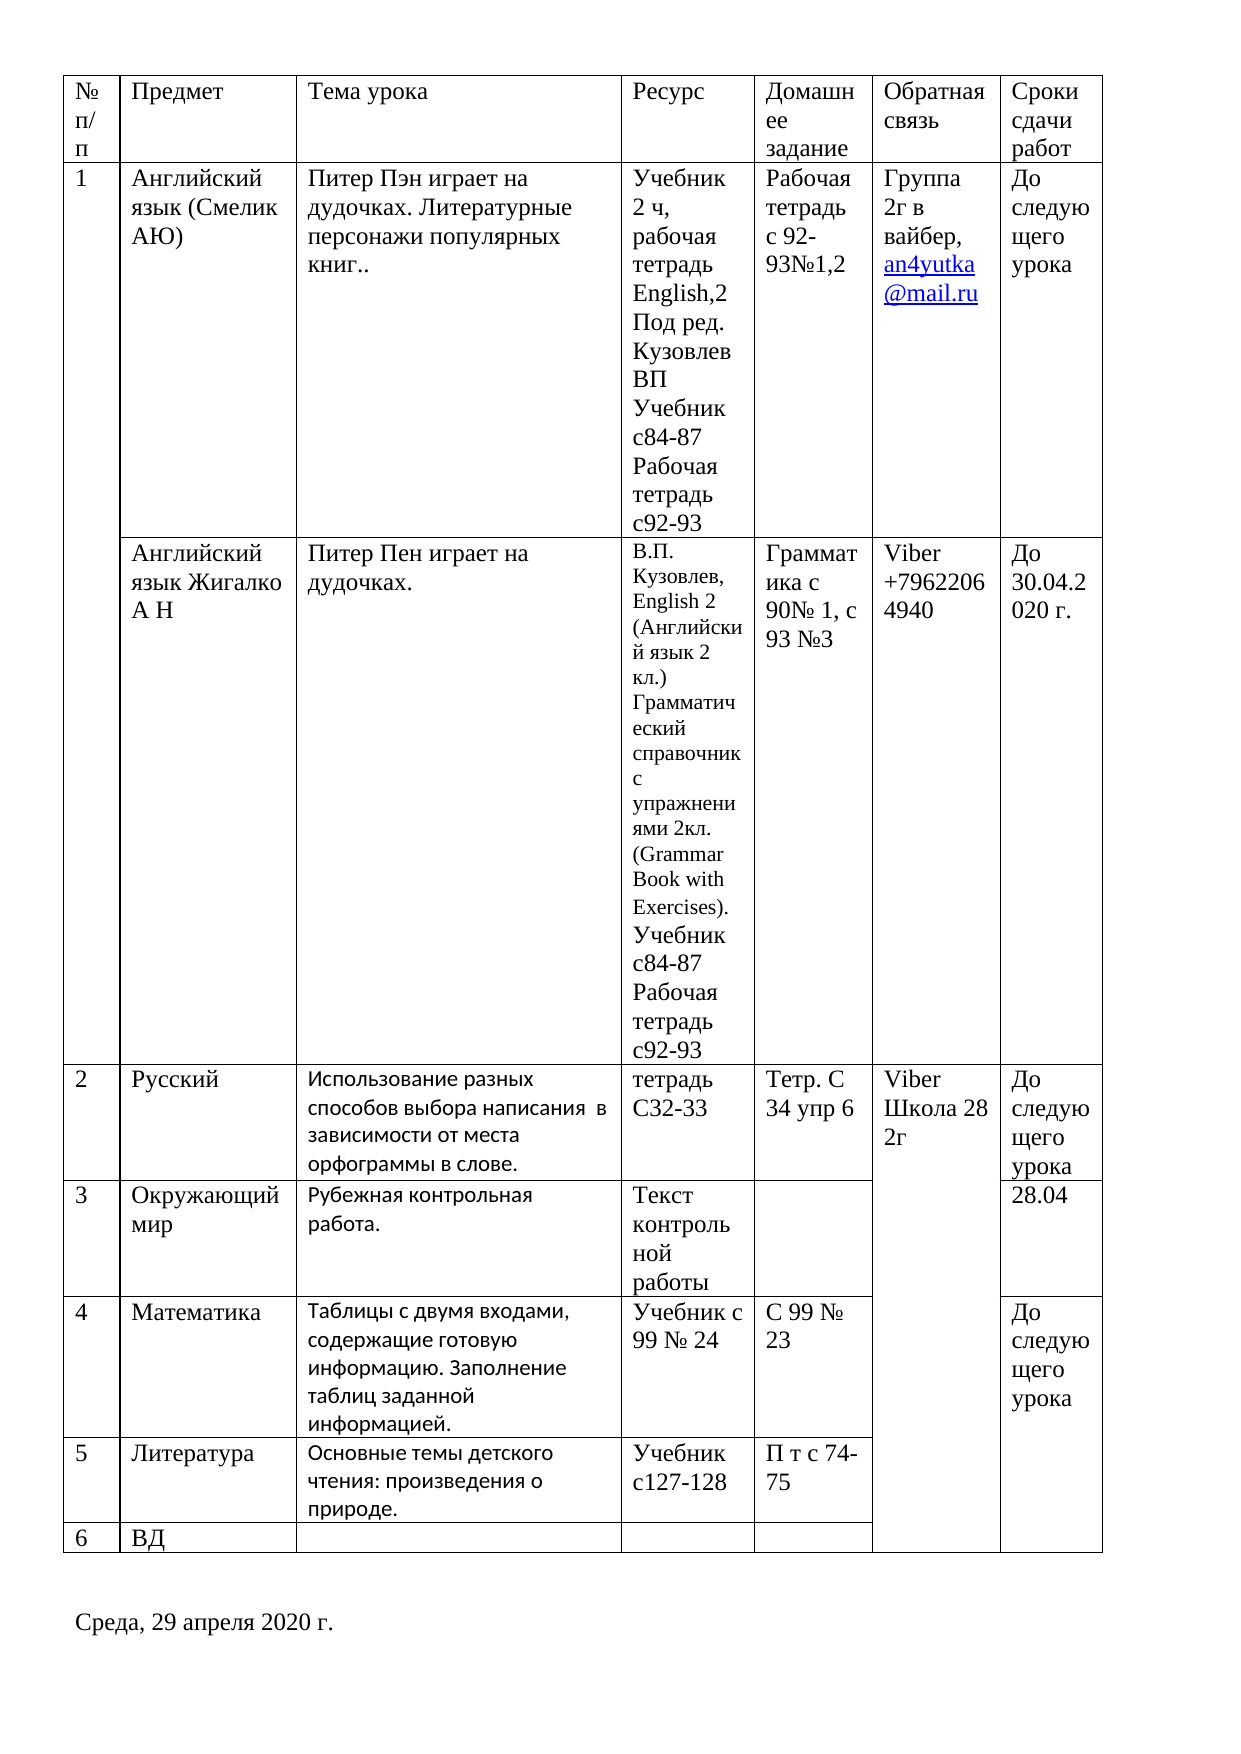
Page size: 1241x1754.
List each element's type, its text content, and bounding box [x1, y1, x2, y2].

table_cell Рабочая тетрадь с 92-93№1,2 [755, 163, 872, 537]
table_cell Рубежная контрольная работа. [297, 1181, 621, 1296]
table_cell 5 [64, 1438, 119, 1522]
table_cell Учебник с127-128 [622, 1438, 754, 1522]
table_cell [755, 1523, 872, 1552]
table_header Сроки сдачи работ [1001, 76, 1102, 162]
table_cell [297, 1523, 621, 1552]
table_header Домашнее задание [755, 76, 872, 162]
table_cell П т с 74-75 [755, 1438, 872, 1522]
table_cell Использование разных способов выбора написания в зависимости от места орфограммы в слове. [297, 1065, 621, 1179]
text Среда, 29 апреля 2020 г. [75, 1607, 1165, 1635]
table_cell Русский [121, 1065, 296, 1179]
table_cell ВД [121, 1523, 296, 1552]
table_header Предмет [121, 76, 296, 162]
table_header Ресурс [622, 76, 754, 162]
table_header № п/п [64, 76, 119, 162]
table_cell В.П. Кузовлев, English 2 (Английский язык 2 кл.) Грамматический справочник с упражнениями 2кл. (Grammar Book with Exercises). Учебник с84-87 Рабочая тетрадь с92-93 [622, 538, 754, 1063]
table_cell Английский язык (Смелик АЮ) [121, 163, 296, 537]
table_cell Группа 2г в вайбер, an4yutka@mail.ru [873, 163, 1000, 537]
table_cell 28.04 [1001, 1181, 1102, 1296]
table_cell Литература [121, 1438, 296, 1522]
table_cell Питер Пэн играет на дудочках. Литературные персонажи популярных книг.. [297, 163, 621, 537]
table_cell Учебник с 99 № 24 [622, 1297, 754, 1437]
table_cell [755, 1181, 872, 1296]
table_cell До 30.04.2020 г. [1001, 538, 1102, 1063]
table_cell Viber Школа 28 2г [873, 1065, 1000, 1552]
table_cell 3 [64, 1181, 119, 1296]
table_header Обратная связь [873, 76, 1000, 162]
table_cell Учебник 2 ч, рабочая тетрадь English,2 Под ред. Кузовлев ВП Учебник с84-87 Рабочая тетрадь с92-93 [622, 163, 754, 537]
table_cell [622, 1523, 754, 1552]
table_cell До следующего урока [1001, 163, 1102, 537]
table_cell Питер Пен играет на дудочках. [297, 538, 621, 1063]
table_cell 4 [64, 1297, 119, 1437]
table_cell До следующего урока [1001, 1065, 1102, 1179]
table_cell тетрадь С32-33 [622, 1065, 754, 1179]
table_cell 6 [64, 1523, 119, 1552]
table_cell Английский язык Жигалко А Н [121, 538, 296, 1063]
table_cell Окружающий мир [121, 1181, 296, 1296]
table_cell С 99 № 23 [755, 1297, 872, 1437]
table_cell 1 [64, 163, 119, 1063]
table_cell Текст контрольной работы [622, 1181, 754, 1296]
table_cell Грамматика с 90№ 1, с 93 №3 [755, 538, 872, 1063]
table_cell Таблицы с двумя входами, содержащие готовую информацию. Заполнение таблиц заданной информацией. [297, 1297, 621, 1437]
table_cell Основные темы детского чтения: произведения о природе. [297, 1438, 621, 1522]
table_cell Тетр. С 34 упр 6 [755, 1065, 872, 1179]
table_cell 2 [64, 1065, 119, 1179]
table_cell Математика [121, 1297, 296, 1437]
table_header Тема урока [297, 76, 621, 162]
table_cell Viber +79622064940 [873, 538, 1000, 1063]
table_cell До следующего урока [1001, 1297, 1102, 1552]
